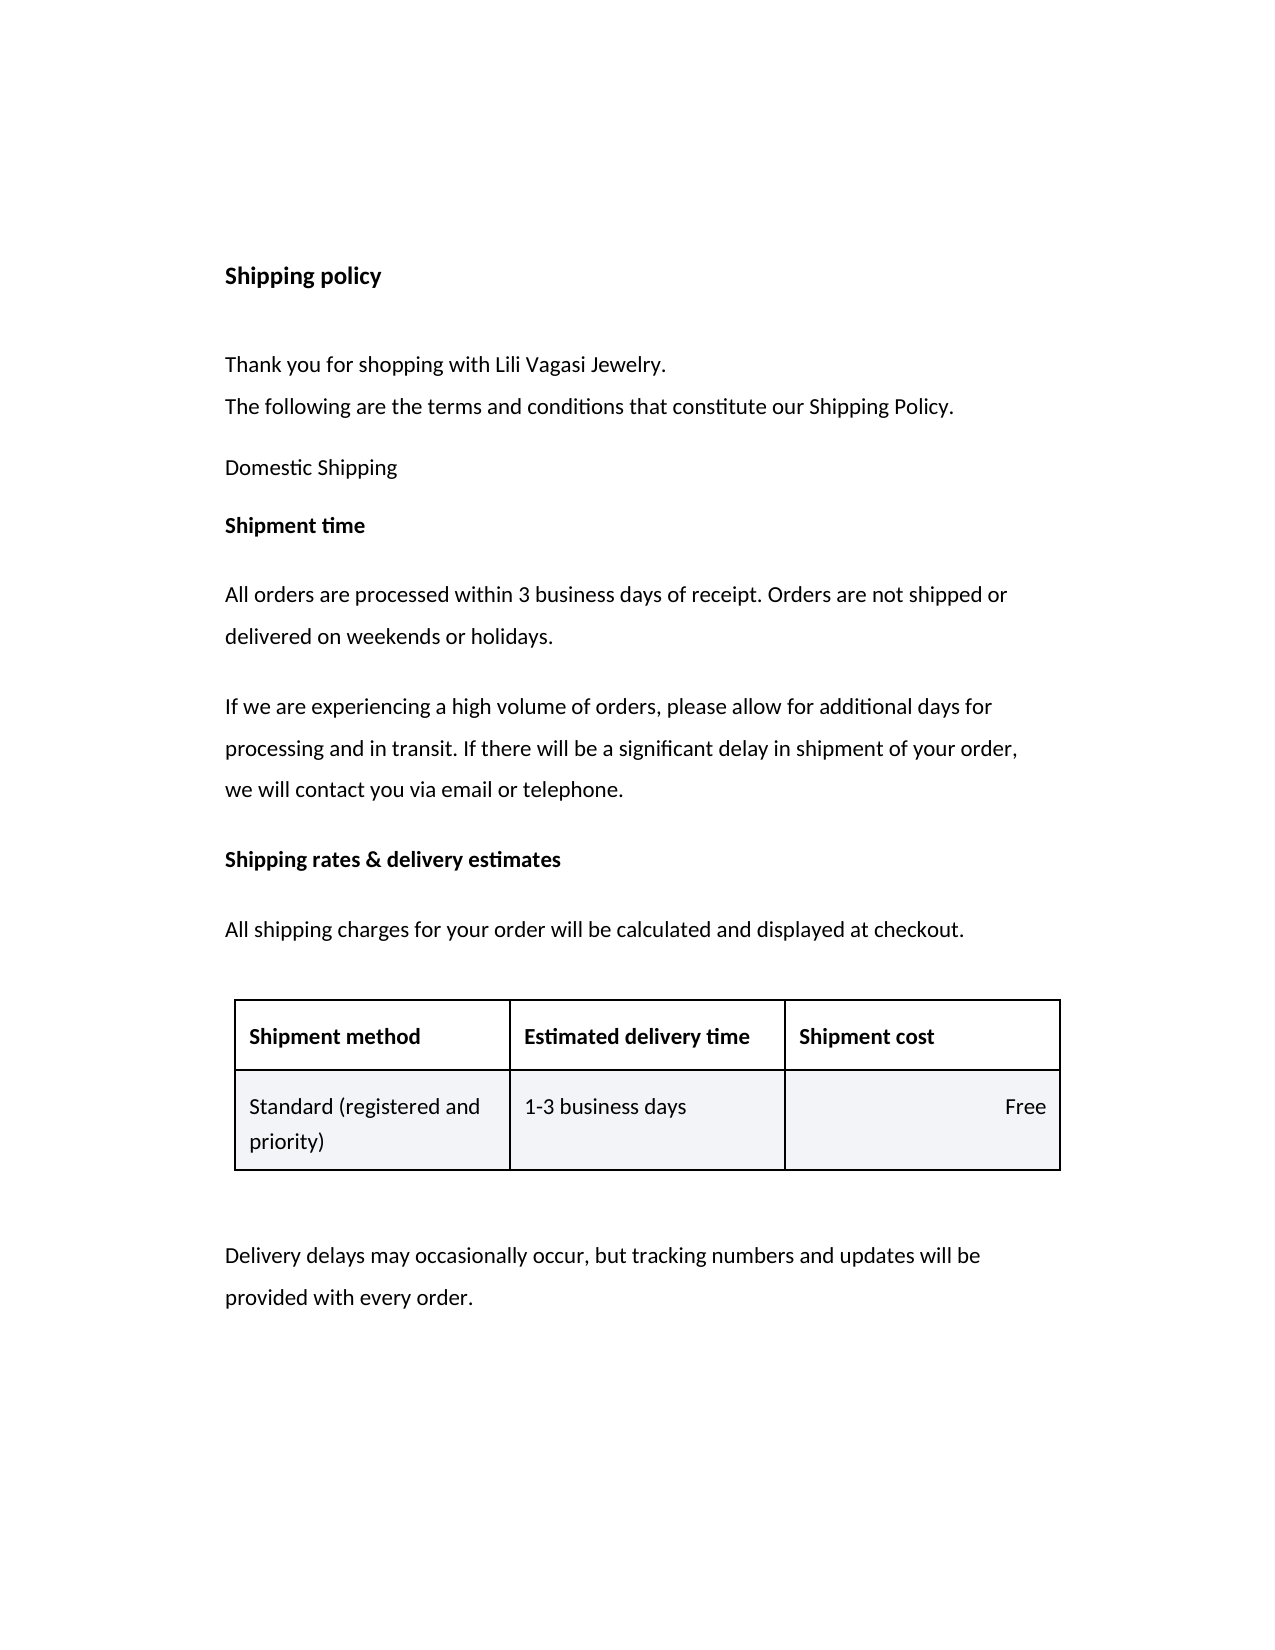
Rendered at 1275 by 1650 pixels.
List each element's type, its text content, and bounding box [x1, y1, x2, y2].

table_header Estimated delivery time [511, 1001, 784, 1069]
text The following are the terms and conditions that constitute our Shipping Policy. [225, 378, 1050, 420]
table_cell Free [786, 1071, 1059, 1169]
table_cell 1-3 business days [511, 1071, 784, 1169]
text If we are experiencing a high volume of orders, please allow for additional days for processing and in transit. If there will be a significant delay in shipment of your order, we will contact you via email or telephone. [225, 678, 1050, 803]
table_header Shipment method [236, 1001, 509, 1069]
text All orders are processed within 3 business days of receipt. Orders are not shipped or delivered on weekends or holidays. [225, 567, 1050, 650]
text Shipping policy [225, 260, 1050, 291]
table_cell Standard (registered and priority) [236, 1071, 509, 1169]
text Shipping rates & delivery estimates [225, 831, 1050, 873]
text Delivery delays may occasionally occur, but tracking numbers and updates will be provided with every order. [225, 1227, 1050, 1311]
table_header Shipment cost [786, 1001, 1059, 1069]
text Shipment time [225, 497, 1050, 539]
text All shipping charges for your order will be calculated and displayed at checkout. [225, 901, 1050, 943]
text Thank you for shopping with Lili Vagasi Jewelry. [225, 337, 1050, 378]
text Domestic Shipping [225, 420, 1050, 481]
